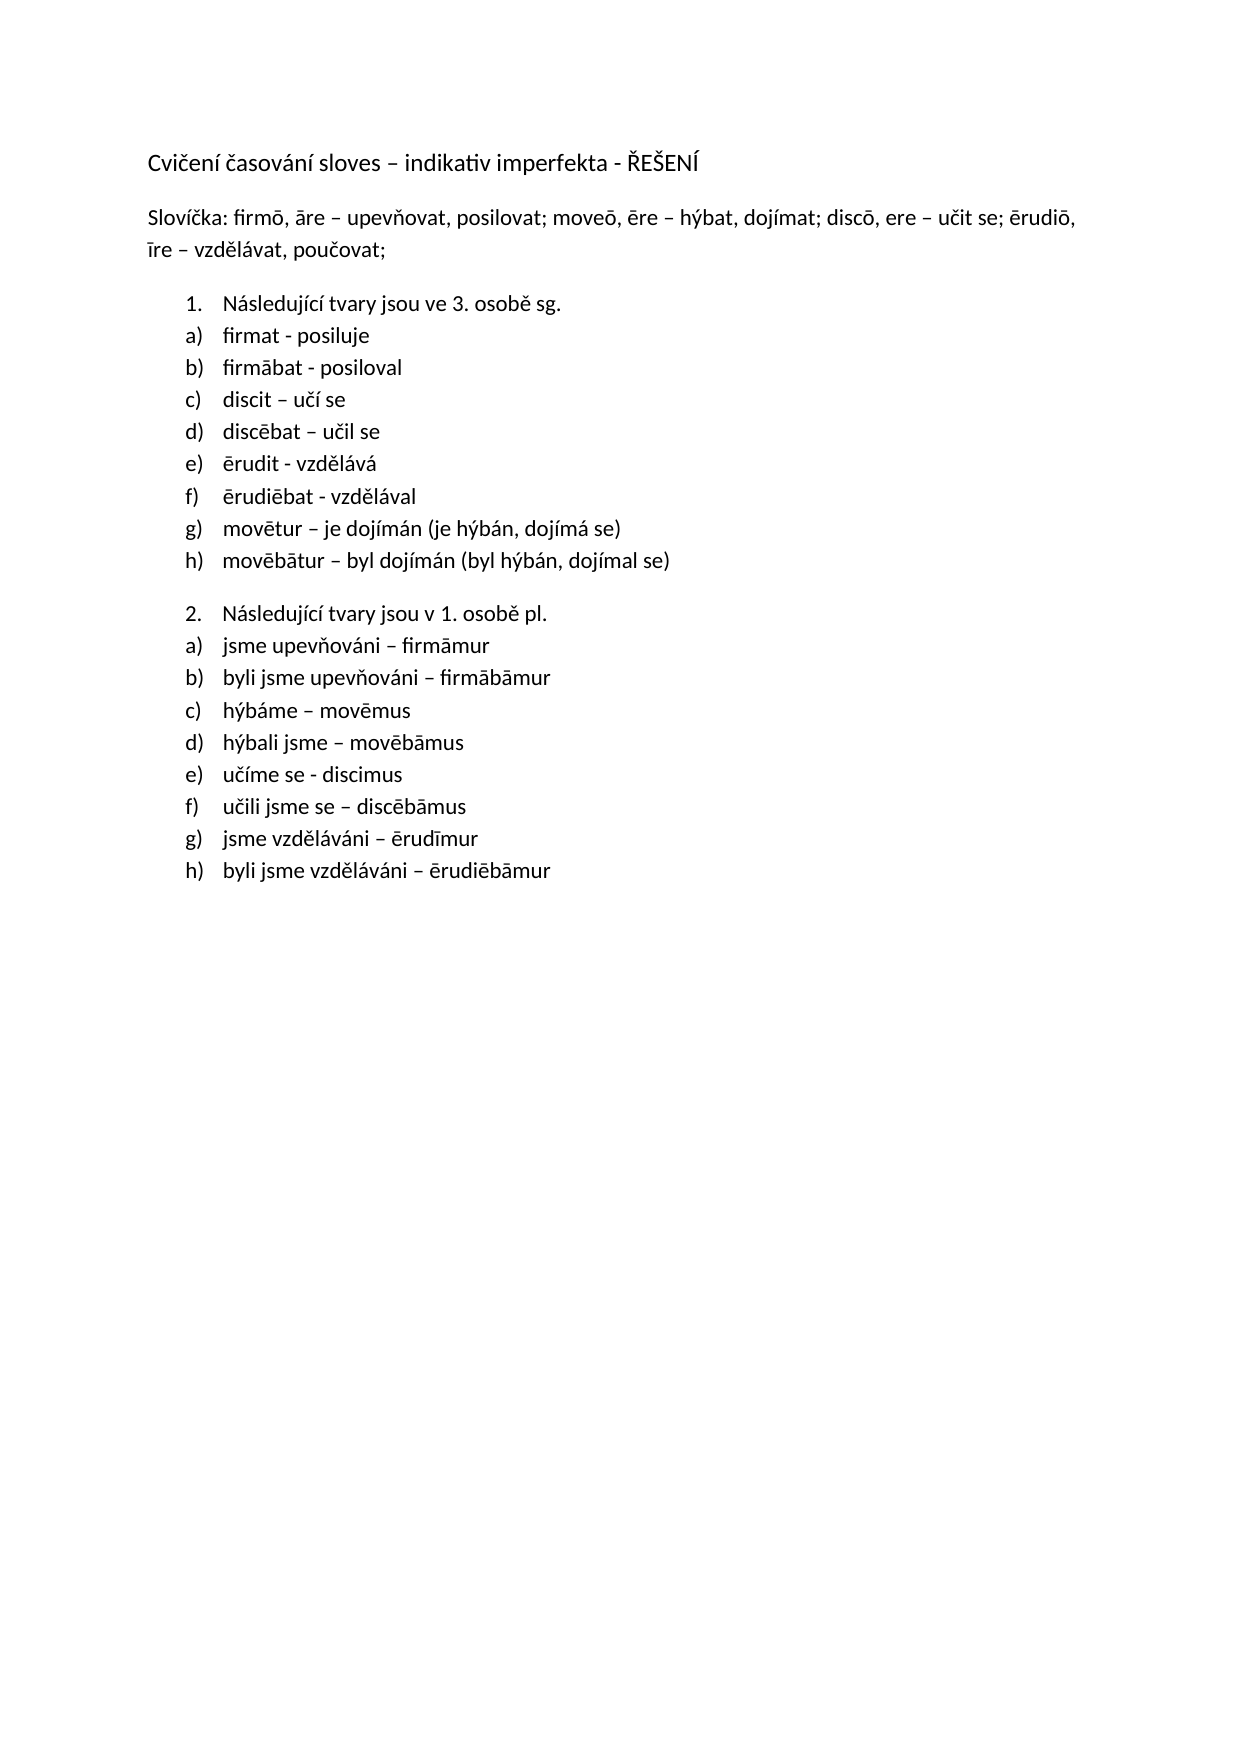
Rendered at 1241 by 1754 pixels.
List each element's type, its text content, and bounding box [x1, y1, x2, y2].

list byli jsme vzděláváni – ērudiēbāmur [185, 857, 1093, 885]
list hýbali jsme – movēbāmus [185, 728, 1093, 756]
text Cvičení časování sloves – indikativ imperfekta - ŘEŠENÍ [148, 148, 1093, 178]
list movēbātur – byl dojímán (byl hýbán, dojímal se) [185, 546, 1093, 574]
list hýbáme – movēmus [185, 696, 1093, 724]
list byli jsme upevňováni – firmābāmur [185, 663, 1093, 692]
list movētur – je dojímán (je hýbán, dojímá se) [185, 514, 1093, 542]
list učíme se - discimus [185, 760, 1093, 788]
list ērudit - vzdělává [185, 449, 1093, 478]
list discēbat – učil se [185, 417, 1093, 445]
list Následující tvary jsou ve 3. osobě sg. [185, 289, 1093, 317]
list jsme upevňováni – firmāmur [185, 631, 1093, 659]
list ērudiēbat - vzdělával [185, 482, 1093, 510]
list jsme vzděláváni – ērudīmur [185, 824, 1093, 852]
text Slovíčka: firmō, āre – upevňovat, posilovat; moveō, ēre – hýbat, dojímat; discō, ere – učit se; ērudiō, īre – vzdělávat, poučovat; [148, 203, 1093, 264]
list firmat - posiluje [185, 321, 1093, 349]
list firmābat - posiloval [185, 353, 1093, 381]
list discit – učí se [185, 385, 1093, 413]
list učili jsme se – discēbāmus [185, 792, 1093, 820]
list Následující tvary jsou v 1. osobě pl. [185, 599, 1093, 627]
